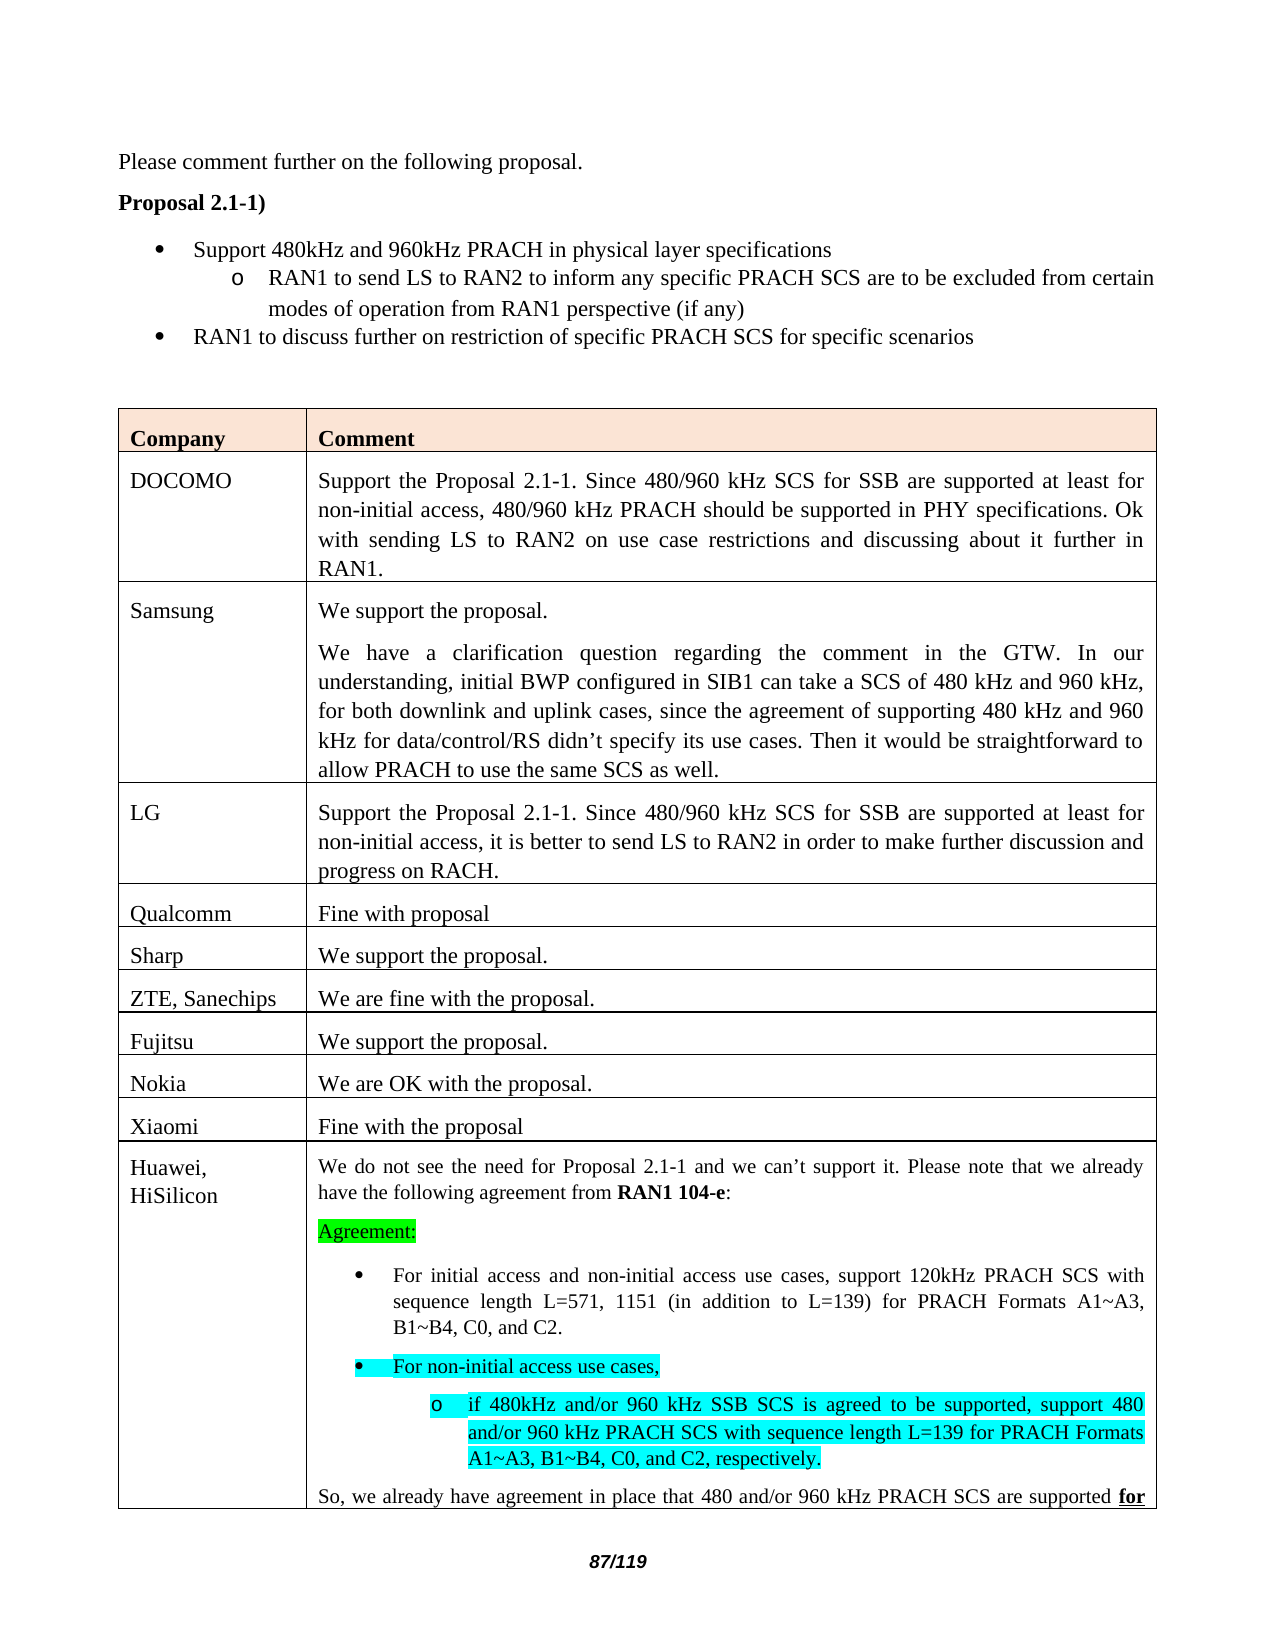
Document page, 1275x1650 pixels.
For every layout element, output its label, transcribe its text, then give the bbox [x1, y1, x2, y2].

table_cell ZTE, Sanechips [119, 970, 306, 1011]
table_cell Fujitsu [119, 1013, 306, 1054]
table_header Comment [307, 409, 1156, 451]
list RAN1 to discuss further on restriction of specific PRACH SCS for specific scenarios [156, 323, 1157, 349]
table_header Huawei, HiSilicon [119, 1142, 306, 1508]
list Support 480kHz and 960kHz PRACH in physical layer specifications [156, 236, 1157, 262]
table_cell Support the Proposal 2.1-1. Since 480/960 kHz SCS for SSB are supported at least for non-initial access, it is better to send LS to RAN2 in order to make further discussion and progress on RACH. [307, 783, 1156, 883]
subtitle Proposal 2.1-1) [118, 189, 1157, 215]
table_cell Support the Proposal 2.1-1. Since 480/960 kHz SCS for SSB are supported at least for non-initial access, 480/960 kHz PRACH should be supported in PHY specifications. Ok with sending LS to RAN2 on use case restrictions and discussing about it further in RAN1. [307, 452, 1156, 581]
table_cell LG [119, 783, 306, 883]
list RAN1 to send LS to RAN2 to inform any specific PRACH SCS are to be excluded from certain modes of operation from RAN1 perspective (if any) [231, 264, 1157, 321]
table_cell We support the proposal. We have a clarification question regarding the comment in the GTW. In our understanding, initial BWP configured in SIB1 can take a SCS of 480 kHz and 960 kHz, for both downlink and uplink cases, since the agreement of supporting 480 kHz and 960 kHz for data/control/RS didn’t specify its use cases. Then it would be straightforward to allow PRACH to use the same SCS as well. [307, 582, 1156, 782]
table_cell Samsung [119, 582, 306, 782]
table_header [307, 1142, 1156, 1508]
table_cell Sharp [119, 927, 306, 969]
table_cell We support the proposal. [307, 1013, 1156, 1054]
table_cell Fine with proposal [307, 884, 1156, 926]
table_cell DOCOMO [119, 452, 306, 581]
table_header Company [119, 409, 306, 451]
table_cell We support the proposal. [307, 927, 1156, 969]
table_cell We are OK with the proposal. [307, 1055, 1156, 1097]
table_cell Fine with the proposal [307, 1098, 1156, 1139]
table_cell We are fine with the proposal. [307, 970, 1156, 1011]
text Please comment further on the following proposal. [118, 148, 1157, 174]
table_cell Qualcomm [119, 884, 306, 926]
table_cell Xiaomi [119, 1098, 306, 1139]
table_cell Nokia [119, 1055, 306, 1097]
